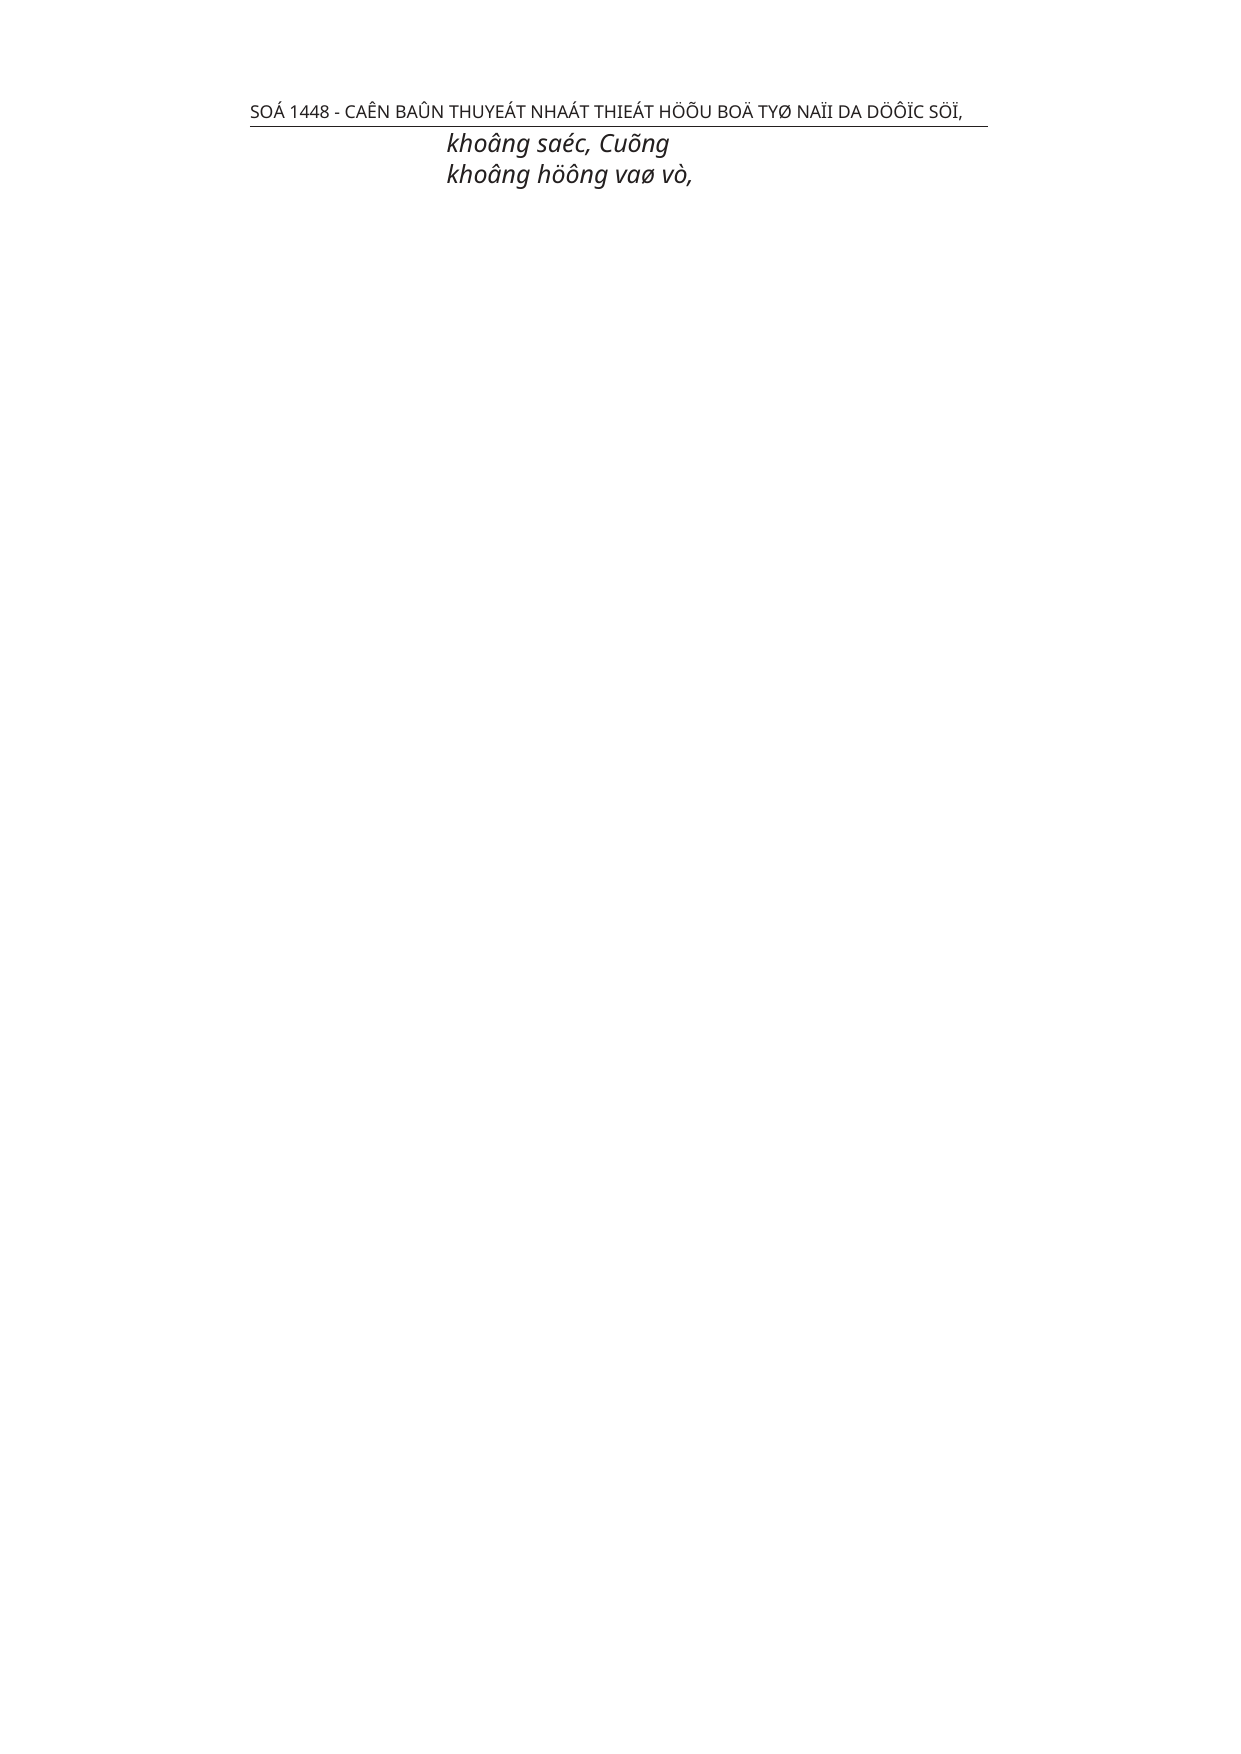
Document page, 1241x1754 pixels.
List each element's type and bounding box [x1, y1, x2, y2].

text [446, 127, 735, 191]
